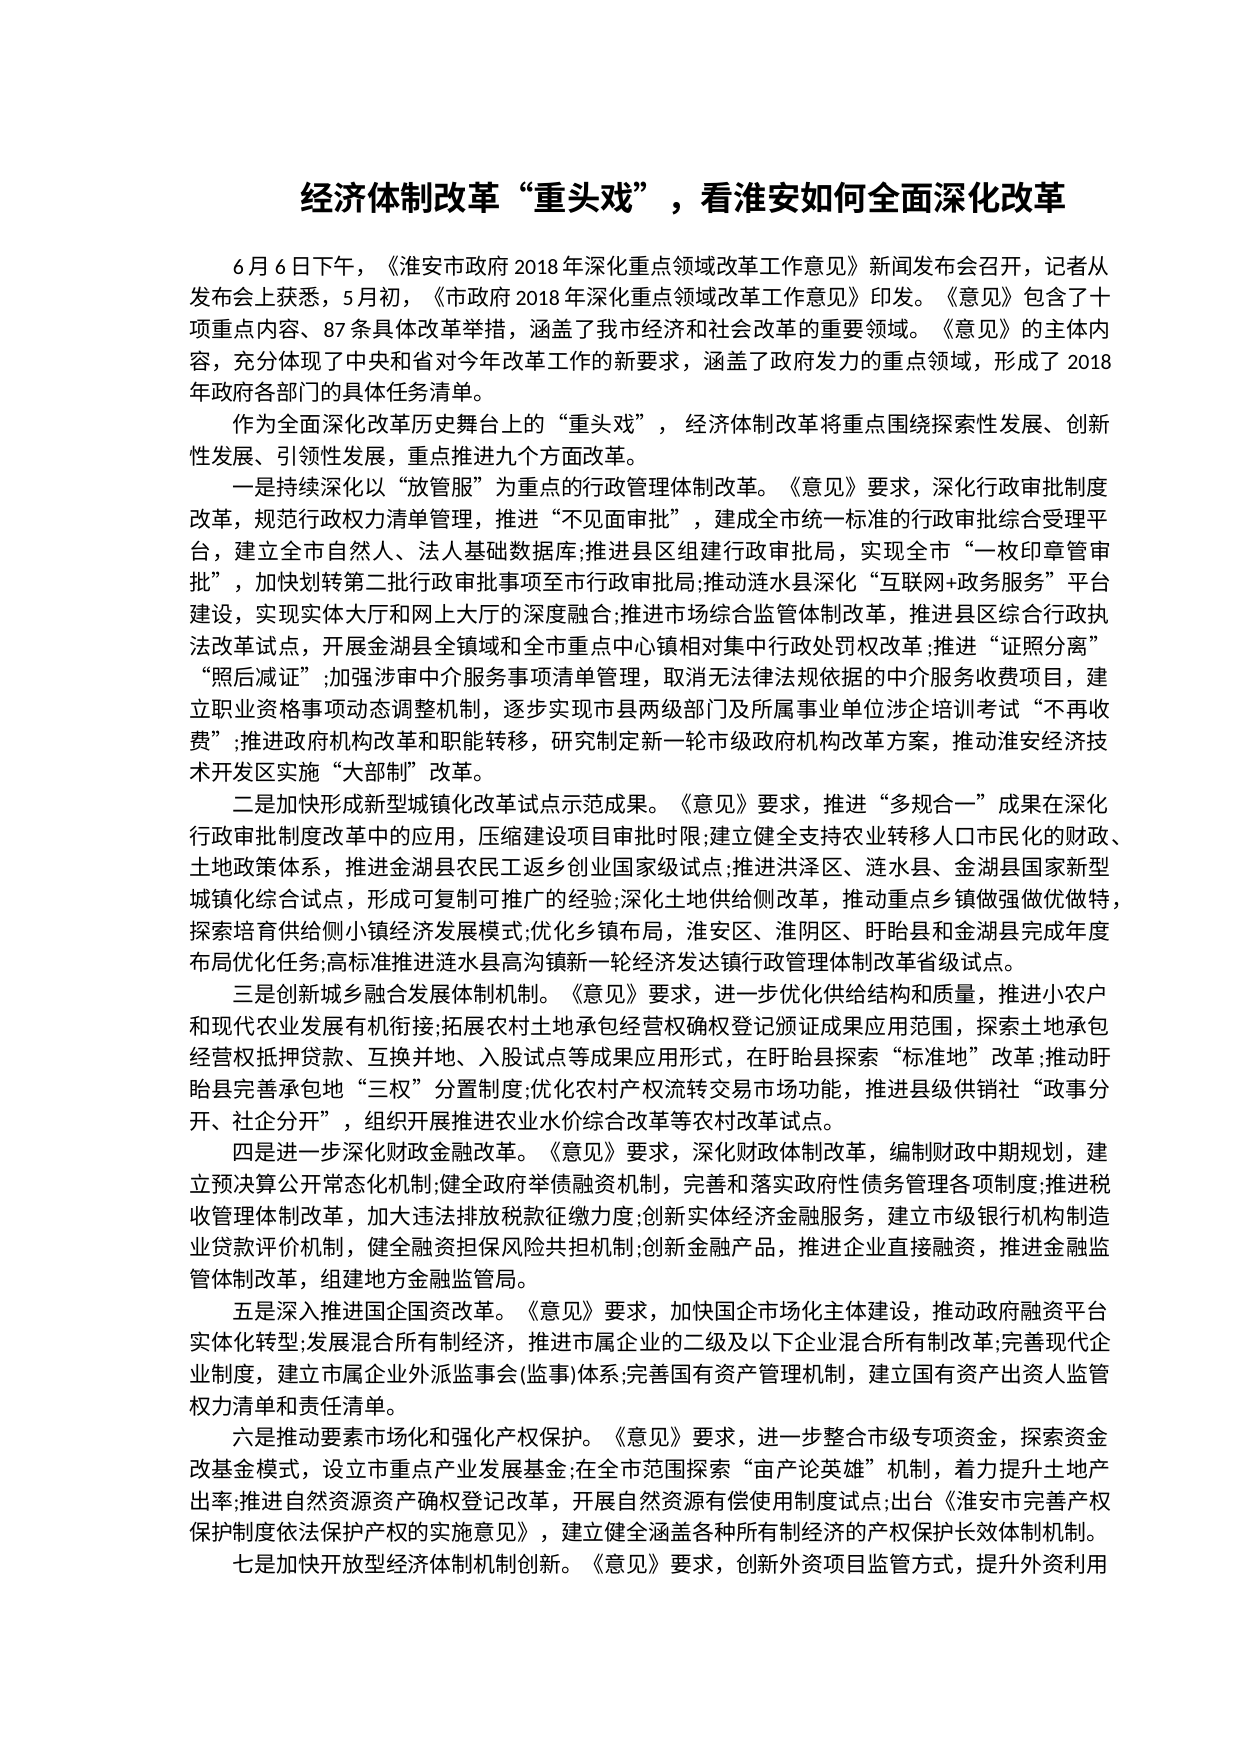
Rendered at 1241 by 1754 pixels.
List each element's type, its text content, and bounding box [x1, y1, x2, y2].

text 一是持续深化以“放管服”为重点的行政管理体制改革。《意见》要求，深化行政审批制度改革，规范行政权力清单管理，推进“不见面审批”，建成全市统一标准的行政审批综合受理平台，建立全市自然人、法人基础数据库;推进县区组建行政审批局，实现全市“一枚印章管审批”，加快划转第二批行政审批事项至市行政审批局;推动涟水县深化“互联网+政务服务”平台建设，实现实体大厅和网上大厅的深度融合;推进市场综合监管体制改革，推进县区综合行政执法改革试点，开展金湖县全镇域和全市重点中心镇相对集中行政处罚权改革;推进“证照分离”“照后减证”;加强涉审中介服务事项清单管理，取消无法律法规依据的中介服务收费项目，建立职业资格事项动态调整机制，逐步实现市县两级部门及所属事业单位涉企培训考试“不再收费”;推进政府机构改革和职能转移，研究制定新一轮市级政府机构改革方案，推动淮安经济技术开发区实施“大部制”改革。 [189, 470, 1111, 787]
text 六是推动要素市场化和强化产权保护。《意见》要求，进一步整合市级专项资金，探索资金改基金模式，设立市重点产业发展基金;在全市范围探索“亩产论英雄”机制，着力提升土地产出率;推进自然资源资产确权登记改革，开展自然资源有偿使用制度试点;出台《淮安市完善产权保护制度依法保护产权的实施意见》，建立健全涵盖各种所有制经济的产权保护长效体制机制。 [189, 1420, 1111, 1547]
text 五是深入推进国企国资改革。《意见》要求，加快国企市场化主体建设，推动政府融资平台实体化转型;发展混合所有制经济，推进市属企业的二级及以下企业混合所有制改革;完善现代企业制度，建立市属企业外派监事会(监事)体系;完善国有资产管理机制，建立国有资产出资人监管权力清单和责任清单。 [189, 1294, 1111, 1420]
text 四是进一步深化财政金融改革。《意见》要求，深化财政体制改革，编制财政中期规划，建立预决算公开常态化机制;健全政府举债融资机制，完善和落实政府性债务管理各项制度;推进税收管理体制改革，加大违法排放税款征缴力度;创新实体经济金融服务，建立市级银行机构制造业贷款评价机制，健全融资担保风险共担机制;创新金融产品，推进企业直接融资，推进金融监管体制改革，组建地方金融监管局。 [189, 1135, 1111, 1294]
text 二是加快形成新型城镇化改革试点示范成果。《意见》要求，推进“多规合一”成果在深化行政审批制度改革中的应用，压缩建设项目审批时限;建立健全支持农业转移人口市民化的财政、土地政策体系，推进金湖县农民工返乡创业国家级试点;推进洪泽区、涟水县、金湖县国家新型城镇化综合试点，形成可复制可推广的经验;深化土地供给侧改革，推动重点乡镇做强做优做特，探索培育供给侧小镇经济发展模式;优化乡镇布局，淮安区、淮阴区、盱眙县和金湖县完成年度布局优化任务;高标准推进涟水县高沟镇新一轮经济发达镇行政管理体制改革省级试点。 [189, 787, 1111, 977]
subtitle 经济体制改革“重头戏”，看淮安如何全面深化改革 [189, 171, 1111, 219]
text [189, 1547, 1111, 1579]
text 下午，《淮安市政府2018年深化重点领域改革工作意见》新闻发布会召开，记者从发布会上获悉，5月初，《市政府2018年深化重点领域改革工作意见》印发。《意见》包含了十项重点内容、87条具体改革举措，涵盖了我市经济和社会改革的重要领域。《意见》的主体内容，充分体现了中央和省对今年改革工作的新要求，涵盖了政府发力的重点领域，形成了2018年政府各部门的具体任务清单。 [189, 249, 1111, 407]
text 三是创新城乡融合发展体制机制。《意见》要求，进一步优化供给结构和质量，推进小农户和现代农业发展有机衔接;拓展农村土地承包经营权确权登记颁证成果应用范围，探索土地承包经营权抵押贷款、互换并地、入股试点等成果应用形式，在盱眙县探索“标准地”改革;推动盱眙县完善承包地“三权”分置制度;优化农村产权流转交易市场功能，推进县级供销社“政事分开、社企分开”，组织开展推进农业水价综合改革等农村改革试点。 [189, 977, 1111, 1135]
text 作为全面深化改革历史舞台上的“重头戏”， 经济体制改革将重点围绕探索性发展、创新性发展、引领性发展，重点推进九个方面改革。 [189, 407, 1111, 470]
